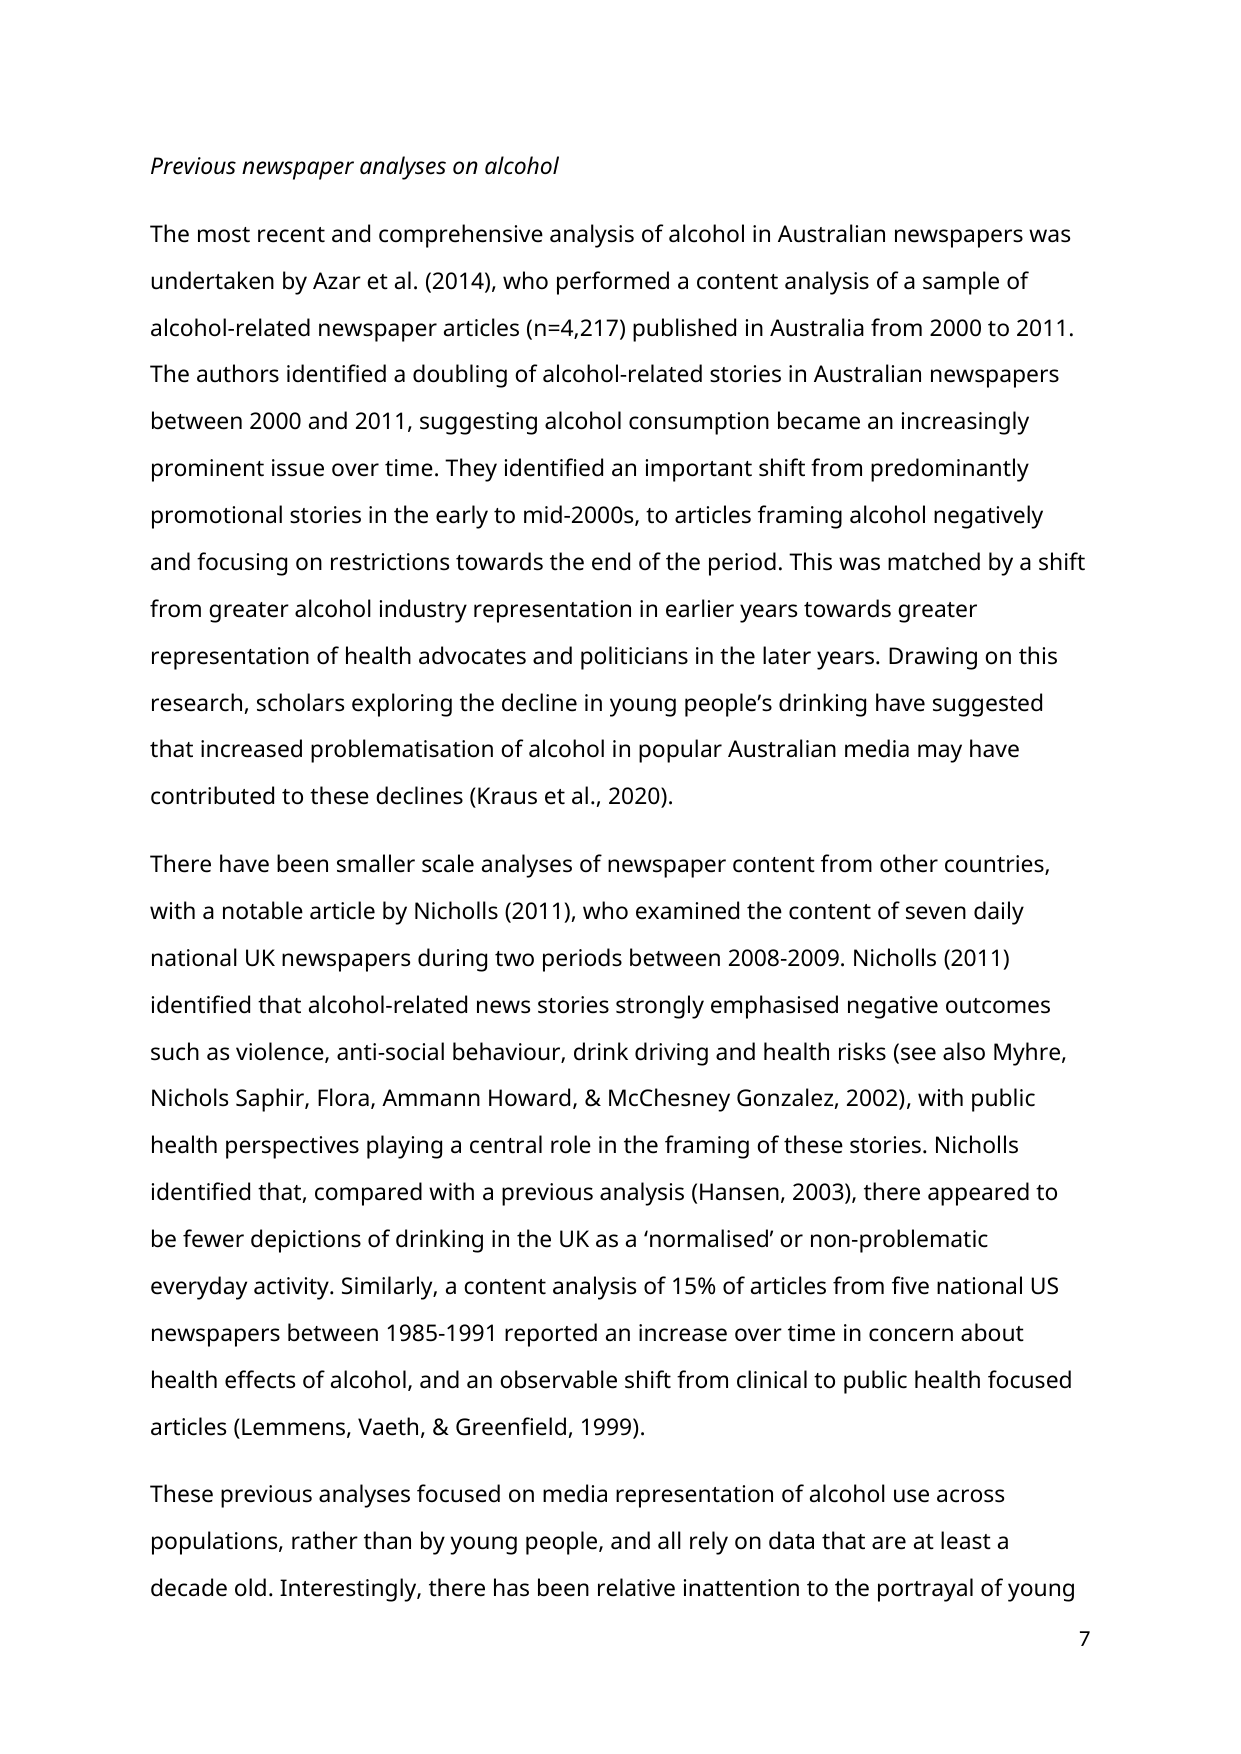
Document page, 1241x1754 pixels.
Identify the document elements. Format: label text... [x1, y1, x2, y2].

text There have been smaller scale analyses of newspaper content from other countries, with a notable article by Nicholls (2011), who examined the content of seven daily national UK newspapers during two periods between 2008-2009. Nicholls (2011) identified that alcohol-related news stories strongly emphasised negative outcomes such as violence, anti-social behaviour, drink driving and health risks (see also Myhre, Nichols Saphir, Flora, Ammann Howard, & McChesney Gonzalez, 2002), with public health perspectives playing a central role in the framing of these stories. Nicholls identified that, compared with a previous analysis (Hansen, 2003), there appeared to be fewer depictions of drinking in the UK as a ‘normalised’ or non-problematic everyday activity. Similarly, a content analysis of 15% of articles from five national US newspapers between 1985-1991 reported an increase over time in concern about health effects of alcohol, and an observable shift from clinical to public health focused articles (Lemmens, Vaeth, & Greenfield, 1999). [150, 848, 1090, 1442]
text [150, 1478, 1090, 1603]
text The most recent and comprehensive analysis of alcohol in Australian newspapers was undertaken by Azar et al. (2014), who performed a content analysis of a sample of alcohol-related newspaper articles (n=4,217) published in Australia from 2000 to 2011. The authors identified a doubling of alcohol-related stories in Australian newspapers between 2000 and 2011, suggesting alcohol consumption became an increasingly prominent issue over time. They identified an important shift from predominantly promotional stories in the early to mid-2000s, to articles framing alcohol negatively and focusing on restrictions towards the end of the period. This was matched by a shift from greater alcohol industry representation in earlier years towards greater representation of health advocates and politicians in the later years. Drawing on this research, scholars exploring the decline in young people’s drinking have suggested that increased problematisation of alcohol in popular Australian media may have contributed to these declines (Kraus et al., 2020). [150, 218, 1090, 811]
text Previous newspaper analyses on alcohol [150, 150, 1090, 181]
